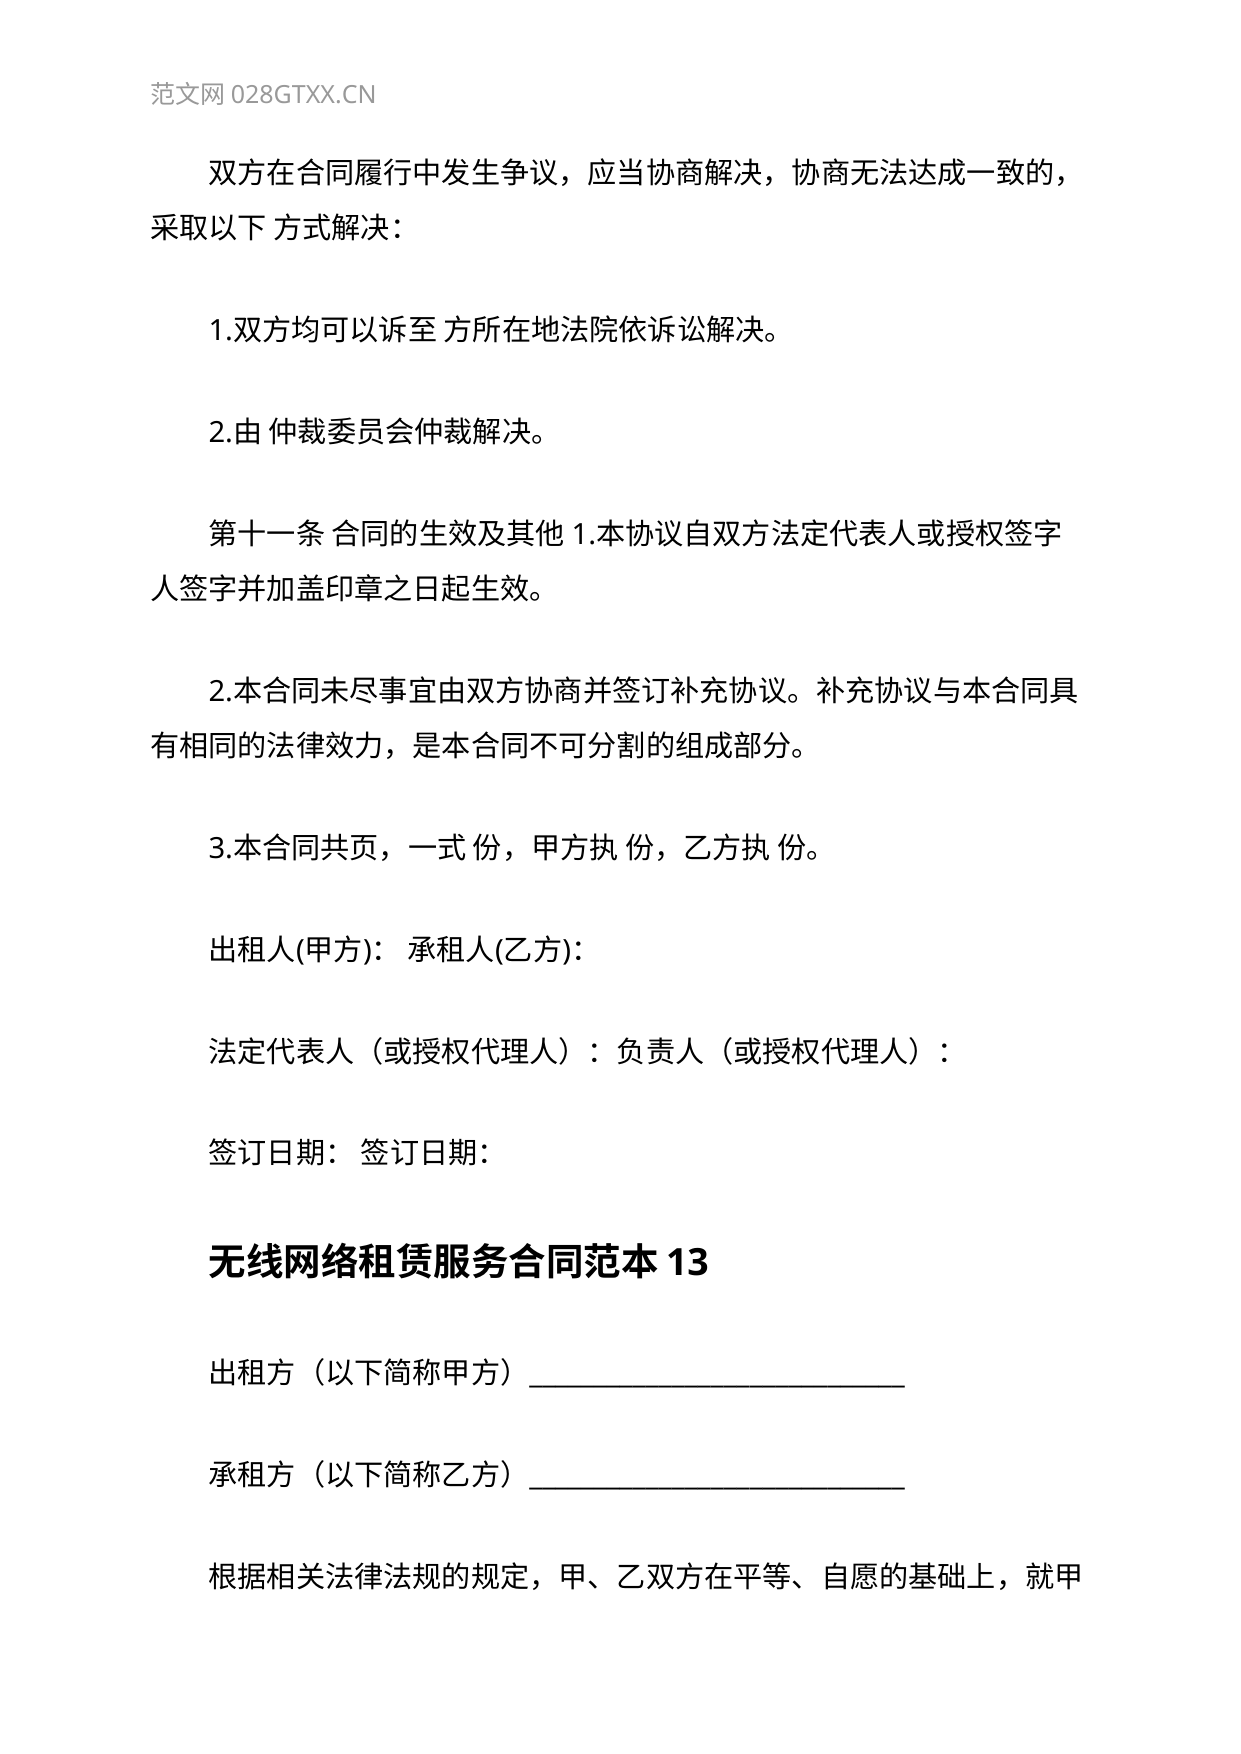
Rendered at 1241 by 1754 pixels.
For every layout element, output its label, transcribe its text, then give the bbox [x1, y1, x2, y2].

text 2.由 仲裁委员会仲裁解决。 [150, 409, 1090, 451]
text 法定代表人（或授权代理人）：负责人（或授权代理人）： [150, 1028, 1090, 1070]
text 无线网络租赁服务合同范本13 [150, 1232, 1090, 1286]
text 出租方（以下简称甲方）_____________________________ [150, 1349, 1090, 1392]
text 签订日期： 签订日期： [150, 1130, 1090, 1172]
text 出租人(甲方)： 承租人(乙方)： [150, 926, 1090, 968]
text 第十一条 合同的生效及其他 1.本协议自双方法定代表人或授权签字人签字并加盖印章之日起生效。 [150, 511, 1090, 608]
text 3.本合同共页，一式 份，甲方执 份，乙方执 份。 [150, 824, 1090, 867]
text 2.本合同未尽事宜由双方协商并签订补充协议。补充协议与本合同具有相同的法律效力，是本合同不可分割的组成部分。 [150, 667, 1090, 765]
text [150, 1553, 1090, 1596]
text 1.双方均可以诉至 方所在地法院依诉讼解决。 [150, 307, 1090, 349]
text 双方在合同履行中发生争议，应当协商解决，协商无法达成一致的，采取以下 方式解决： [150, 150, 1090, 247]
text 承租方（以下简称乙方）_____________________________ [150, 1451, 1090, 1494]
